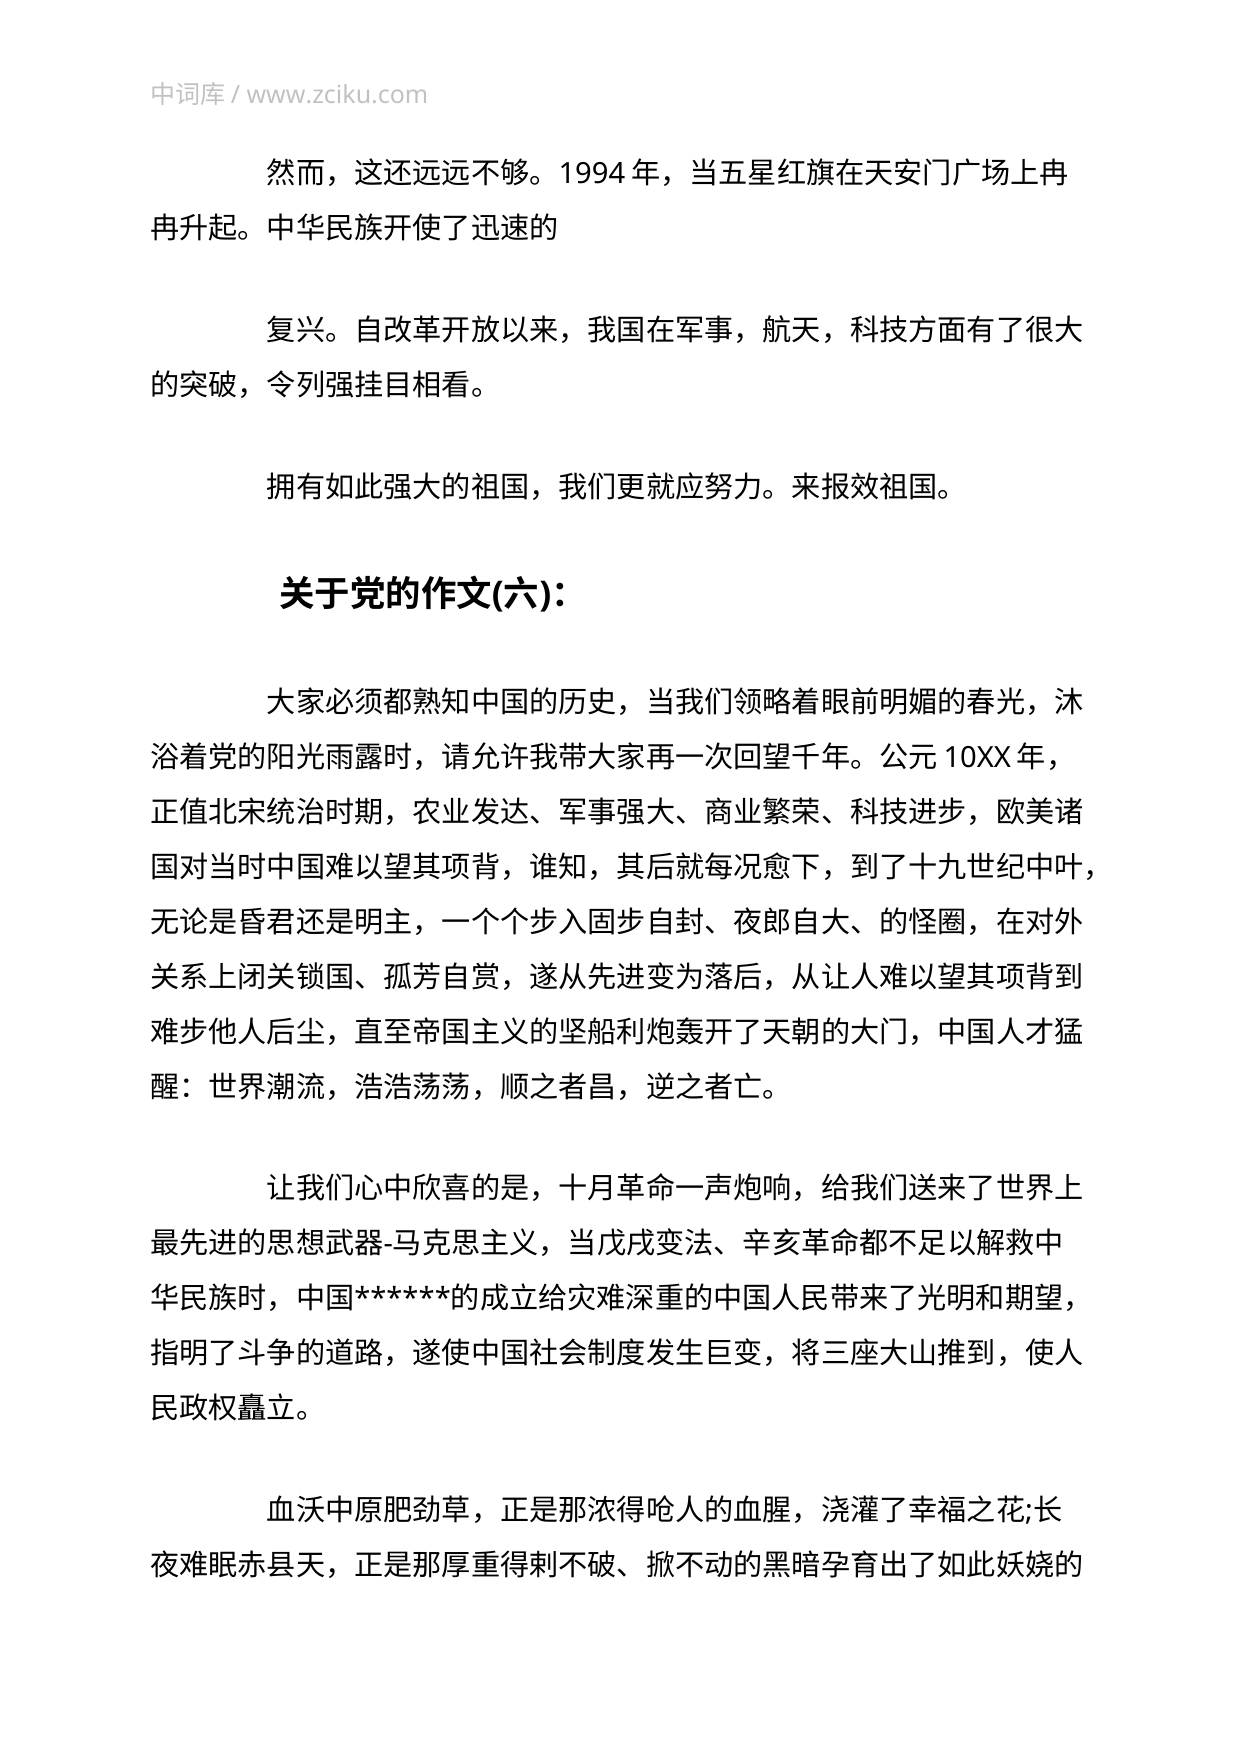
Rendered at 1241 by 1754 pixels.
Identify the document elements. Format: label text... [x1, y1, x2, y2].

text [150, 1486, 1090, 1584]
text 然而，这还远远不够。1994年，当五星红旗在天安门广场上冉冉升起。中华民族开使了迅速的 [150, 150, 1090, 247]
text 让我们心中欣喜的是，十月革命一声炮响，给我们送来了世界上最先进的思想武器-马克思主义，当戊戌变法、辛亥革命都不足以解救中华民族时，中国******的成立给灾难深重的中国人民带来了光明和期望，指明了斗争的道路，遂使中国社会制度发生巨变，将三座大山推到，使人民政权矗立。 [150, 1165, 1090, 1427]
text 复兴。自改革开放以来，我国在军事，航天，科技方面有了很大的突破，令列强挂目相看。 [150, 307, 1090, 404]
text 拥有如此强大的祖国，我们更就应努力。来报效祖国。 [150, 463, 1090, 506]
text 关于党的作文(六)： [150, 565, 1090, 617]
text 大家必须都熟知中国的历史，当我们领略着眼前明媚的春光，沐浴着党的阳光雨露时，请允许我带大家再一次回望千年。公元10XX年，正值北宋统治时期，农业发达、军事强大、商业繁荣、科技进步，欧美诸国对当时中国难以望其项背，谁知，其后就每况愈下，到了十九世纪中叶，无论是昏君还是明主，一个个步入固步自封、夜郎自大、的怪圈，在对外关系上闭关锁国、孤芳自赏，遂从先进变为落后，从让人难以望其项背到难步他人后尘，直至帝国主义的坚船利炮轰开了天朝的大门，中国人才猛醒：世界潮流，浩浩荡荡，顺之者昌，逆之者亡。 [150, 679, 1090, 1105]
